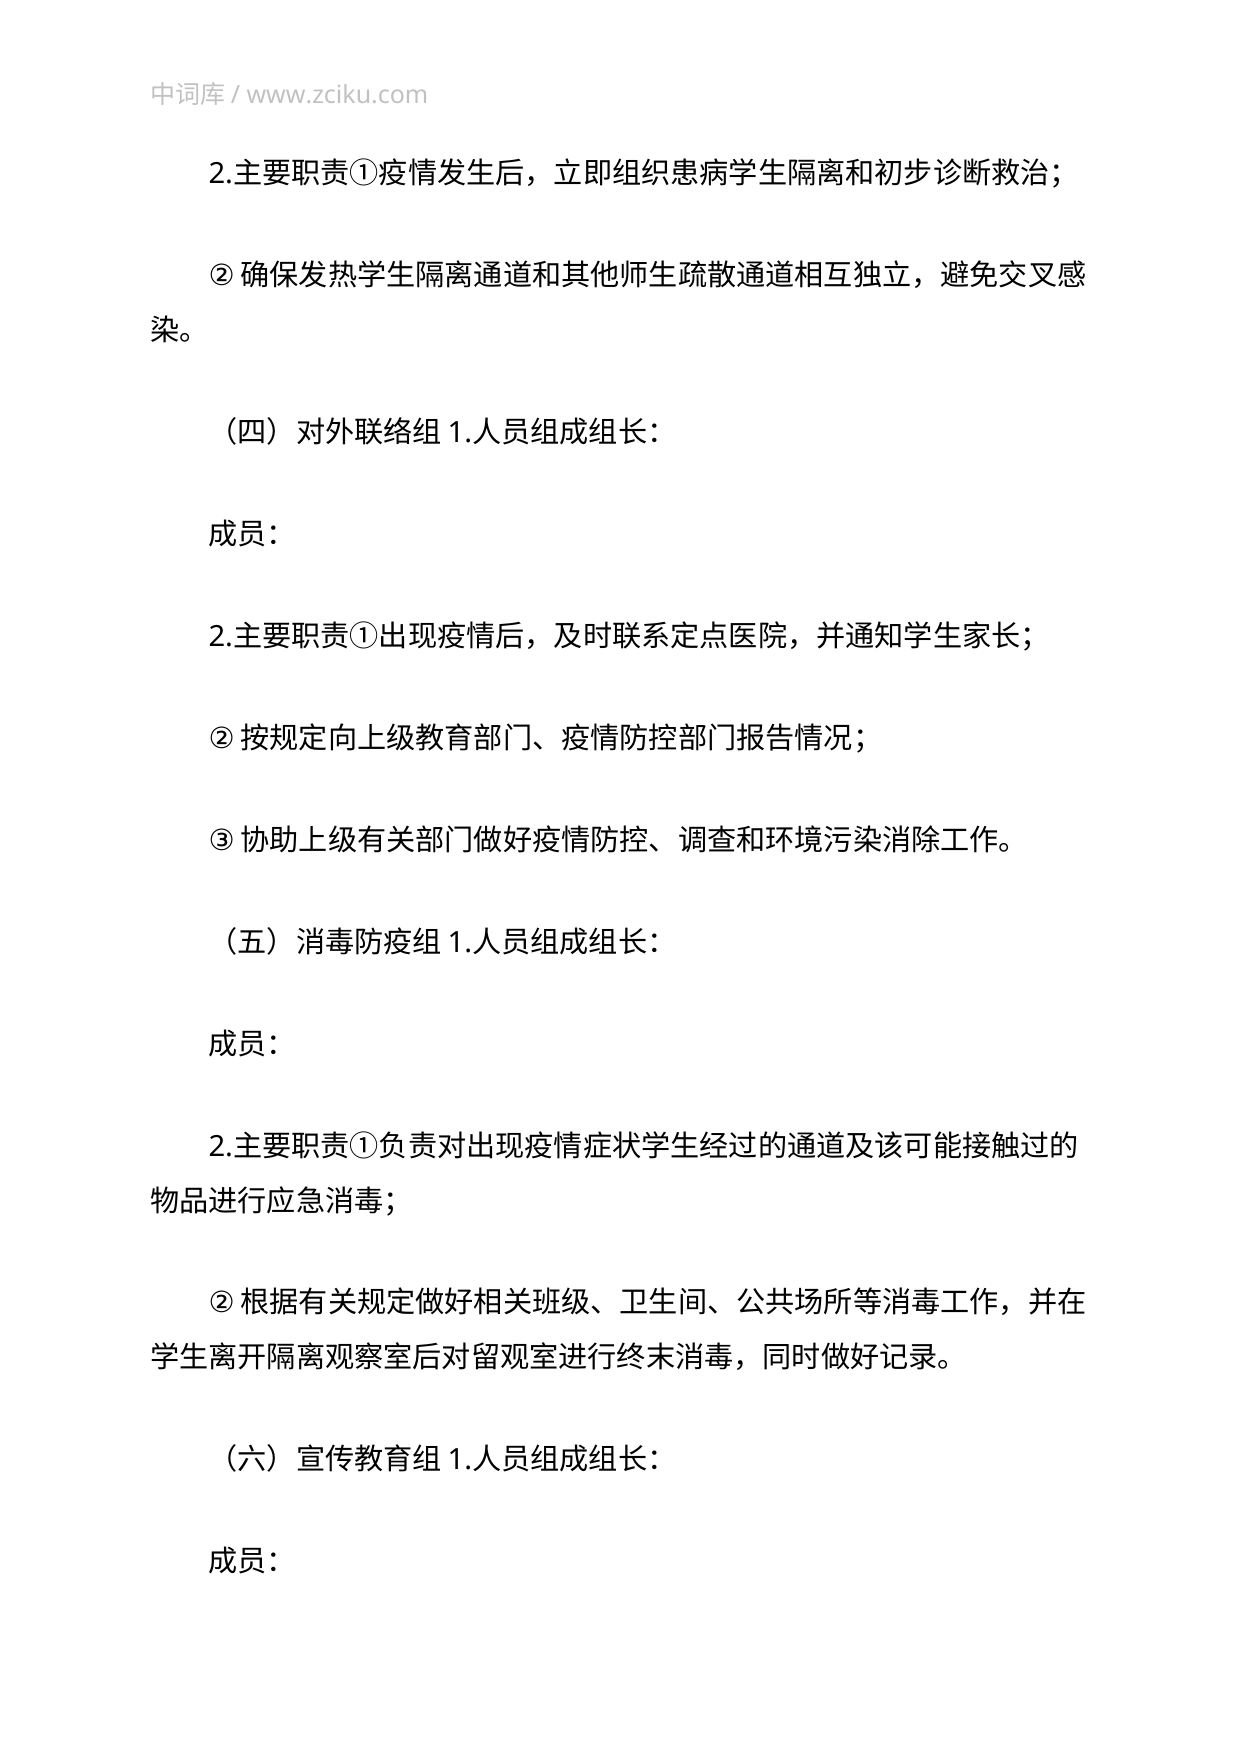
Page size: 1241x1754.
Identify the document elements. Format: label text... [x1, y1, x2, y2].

text 成员： [150, 511, 1090, 553]
text （四）对外联络组1.人员组成组长： [150, 409, 1090, 451]
text ②确保发热学生隔离通道和其他师生疏散通道相互独立，避免交叉感染。 [150, 252, 1090, 349]
text ③协助上级有关部门做好疫情防控、调查和环境污染消除工作。 [150, 816, 1090, 859]
text （六）宣传教育组1.人员组成组长： [150, 1436, 1090, 1478]
text 成员： [150, 1538, 1090, 1580]
text 2.主要职责①疫情发生后，立即组织患病学生隔离和初步诊断救治； [150, 150, 1090, 192]
text ②按规定向上级教育部门、疫情防控部门报告情况； [150, 714, 1090, 757]
text 2.主要职责①出现疫情后，及时联系定点医院，并通知学生家长； [150, 612, 1090, 655]
text 2.主要职责①负责对出现疫情症状学生经过的通道及该可能接触过的物品进行应急消毒； [150, 1122, 1090, 1219]
text （五）消毒防疫组1.人员组成组长： [150, 918, 1090, 961]
text ②根据有关规定做好相关班级、卫生间、公共场所等消毒工作，并在学生离开隔离观察室后对留观室进行终末消毒，同时做好记录。 [150, 1279, 1090, 1376]
text 成员： [150, 1020, 1090, 1063]
